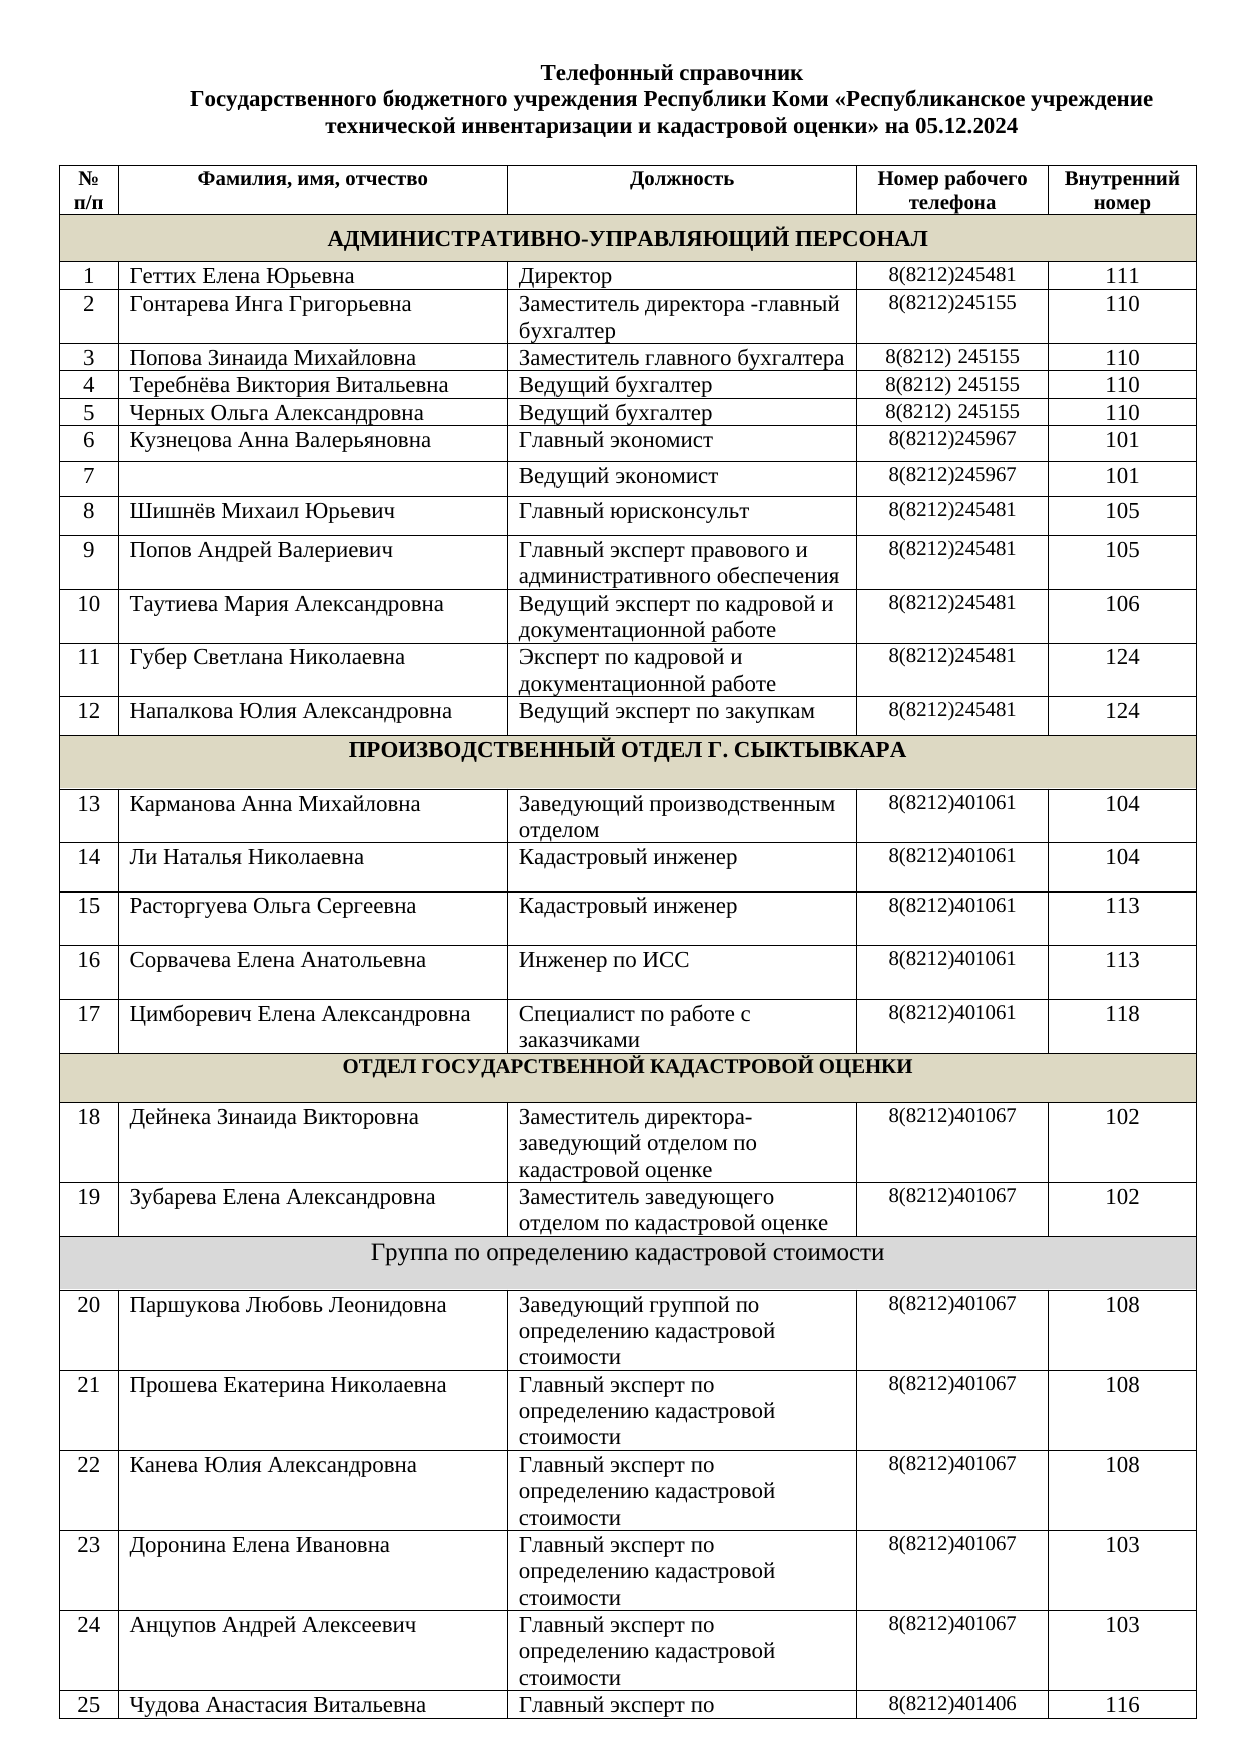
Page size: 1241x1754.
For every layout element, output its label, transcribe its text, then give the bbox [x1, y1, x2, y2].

table_cell Ведущий бухгалтер [508, 371, 856, 398]
table_cell 4 [60, 371, 118, 398]
table_cell АДМИНИСТРАТИВНО-УПРАВЛЯЮЩИЙ ПЕРСОНАЛ [60, 215, 1196, 261]
table_cell Черных Ольга Александровна [119, 399, 507, 425]
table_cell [119, 1691, 507, 1717]
table_cell 8(8212)245481 [857, 590, 1048, 642]
table_cell Заведующий производственным отделом [508, 790, 856, 842]
table_cell 8(8212)401067 [857, 1611, 1048, 1690]
table_cell 12 [60, 697, 118, 735]
table_cell 8(8212)401067 [857, 1371, 1048, 1450]
table_cell 118 [1049, 1000, 1196, 1053]
table_cell Кузнецова Анна Валерьяновна [119, 426, 507, 461]
table_cell Заместитель директора -главный бухгалтер [508, 290, 856, 343]
table_cell 8(8212)245481 [857, 536, 1048, 589]
table_cell 8(8212)401061 [857, 893, 1048, 945]
table_cell 8(8212)401061 [857, 790, 1048, 842]
table_cell 110 [1049, 399, 1196, 425]
table_cell 15 [60, 893, 118, 945]
table_cell 2 [60, 290, 118, 343]
table_cell 110 [1049, 371, 1196, 398]
table_cell 102 [1049, 1183, 1196, 1236]
table_cell Эксперт по кадровой и документационной работе [508, 644, 856, 696]
table_cell 108 [1049, 1291, 1196, 1370]
table_cell Заведующий группой по определению кадастровой стоимости [508, 1291, 856, 1370]
table_cell 8(8212)401061 [857, 1000, 1048, 1053]
table_header Должность [508, 166, 856, 214]
table_cell ПРОИЗВОДСТВЕННЫЙ ОТДЕЛ Г. СЫКТЫВКАРА [60, 736, 1196, 788]
table_cell 124 [1049, 644, 1196, 696]
table_cell Заместитель главного бухгалтера [508, 344, 856, 370]
table_cell Зубарева Елена Александровна [119, 1183, 507, 1236]
table_cell 8(8212) 245155 [857, 344, 1048, 370]
table_cell 110 [1049, 290, 1196, 343]
table_header № п/п [60, 166, 118, 214]
table_cell 8(8212)401061 [857, 946, 1048, 999]
table_cell 104 [1049, 843, 1196, 891]
table_cell Дейнека Зинаида Викторовна [119, 1103, 507, 1182]
table_cell Сорвачева Елена Анатольевна [119, 946, 507, 999]
table_cell 11 [60, 644, 118, 696]
table_cell 21 [60, 1371, 118, 1450]
table_cell 102 [1049, 1103, 1196, 1182]
table_cell Прошева Екатерина Николаевна [119, 1371, 507, 1450]
table_cell Паршукова Любовь Леонидовна [119, 1291, 507, 1370]
table_cell 13 [60, 790, 118, 842]
table_cell 5 [60, 399, 118, 425]
table_cell Заместитель директора-заведующий отделом по кадастровой оценке [508, 1103, 856, 1182]
table_cell 8(8212) 245155 [857, 399, 1048, 425]
table_cell Ведущий эксперт по закупкам [508, 697, 856, 735]
table_cell Главный экономист [508, 426, 856, 461]
table_cell Главный эксперт правового и административного обеспечения [508, 536, 856, 589]
table_cell 113 [1049, 946, 1196, 999]
table_cell Группа по определению кадастровой стоимости [60, 1237, 1196, 1289]
table_cell 8(8212)401406 [857, 1691, 1048, 1717]
text Телефонный справочник [177, 59, 1167, 86]
table_cell 108 [1049, 1371, 1196, 1450]
table_cell Таутиева Мария Александровна [119, 590, 507, 642]
text Государственного бюджетного учреждения Республики Коми «Республиканское учреждение технической инвентаризации и кадастровой оценки» на 05.12.2024 [177, 86, 1167, 138]
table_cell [508, 1611, 856, 1690]
table_cell 8(8212)401067 [857, 1291, 1048, 1370]
table_cell 8(8212)401067 [857, 1183, 1048, 1236]
table_cell 20 [60, 1291, 118, 1370]
table_cell Кадастровый инженер [508, 893, 856, 945]
table_cell Главный юрисконсульт [508, 497, 856, 535]
table_cell 24 [60, 1611, 118, 1690]
table_cell Цимборевич Елена Александровна [119, 1000, 507, 1053]
table_cell 101 [1049, 462, 1196, 496]
table_cell 8(8212) 245155 [857, 371, 1048, 398]
table_cell 8(8212)245481 [857, 262, 1048, 289]
table_cell 105 [1049, 536, 1196, 589]
table_cell 8(8212)245155 [857, 290, 1048, 343]
table_cell Ведущий бухгалтер [508, 399, 856, 425]
table_cell Расторгуева Ольга Сергеевна [119, 893, 507, 945]
table_cell 17 [60, 1000, 118, 1053]
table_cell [508, 1691, 856, 1717]
table_cell 8(8212)245481 [857, 697, 1048, 735]
table_cell 23 [60, 1531, 118, 1610]
table_cell 10 [60, 590, 118, 642]
table_cell 8(8212)401067 [857, 1103, 1048, 1182]
table_cell Попова Зинаида Михайловна [119, 344, 507, 370]
table_cell Специалист по работе с заказчиками [508, 1000, 856, 1053]
table_cell Главный эксперт по определению кадастровой стоимости [508, 1371, 856, 1450]
table_cell 8(8212)245481 [857, 644, 1048, 696]
table_cell Напалкова Юлия Александровна [119, 697, 507, 735]
table_cell 106 [1049, 590, 1196, 642]
table_cell 103 [1049, 1611, 1196, 1690]
table_cell Анцупов Андрей Алексеевич [119, 1611, 507, 1690]
table_cell Доронина Елена Ивановна [119, 1531, 507, 1610]
table_cell 8(8212)245481 [857, 497, 1048, 535]
table_cell Ведущий эксперт по кадровой и документационной работе [508, 590, 856, 642]
table_cell Попов Андрей Валериевич [119, 536, 507, 589]
table_cell 8(8212)245967 [857, 426, 1048, 461]
table_cell ОТДЕЛ ГОСУДАРСТВЕННОЙ КАДАСТРОВОЙ ОЦЕНКИ [60, 1054, 1196, 1102]
table_cell Карманова Анна Михайловна [119, 790, 507, 842]
table_cell 8(8212)401061 [857, 843, 1048, 891]
table_cell 14 [60, 843, 118, 891]
table_cell [119, 462, 507, 496]
table_cell 19 [60, 1183, 118, 1236]
table_header Фамилия, имя, отчество [119, 166, 507, 214]
table_cell 7 [60, 462, 118, 496]
table_header Номер рабочего телефона [857, 166, 1048, 214]
table_cell 113 [1049, 893, 1196, 945]
table_cell 16 [60, 946, 118, 999]
table_cell Гонтарева Инга Григорьевна [119, 290, 507, 343]
table_cell 8 [60, 497, 118, 535]
table_cell 8(8212)401067 [857, 1531, 1048, 1610]
table_cell 104 [1049, 790, 1196, 842]
table_cell 105 [1049, 497, 1196, 535]
table_cell 3 [60, 344, 118, 370]
table_cell 1 [60, 262, 118, 289]
table_cell Директор [508, 262, 856, 289]
table_cell 111 [1049, 262, 1196, 289]
table_cell 108 [1049, 1451, 1196, 1530]
table_cell 25 [60, 1691, 118, 1717]
table_cell 110 [1049, 344, 1196, 370]
table_cell Геттих Елена Юрьевна [119, 262, 507, 289]
table_cell 8(8212)245967 [857, 462, 1048, 496]
table_cell 22 [60, 1451, 118, 1530]
table_cell 8(8212)401067 [857, 1451, 1048, 1530]
table_cell Кадастровый инженер [508, 843, 856, 891]
table_cell Канева Юлия Александровна [119, 1451, 507, 1530]
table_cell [508, 1531, 856, 1610]
table_cell 103 [1049, 1531, 1196, 1610]
table_cell Теребнёва Виктория Витальевна [119, 371, 507, 398]
table_cell Главный эксперт по определению кадастровой стоимости [508, 1451, 856, 1530]
table_cell 9 [60, 536, 118, 589]
table_header Внутренний номер [1049, 166, 1196, 214]
table_cell Шишнёв Михаил Юрьевич [119, 497, 507, 535]
table_cell 101 [1049, 426, 1196, 461]
table_cell Ведущий экономист [508, 462, 856, 496]
table_cell 6 [60, 426, 118, 461]
table_cell Губер Светлана Николаевна [119, 644, 507, 696]
table_cell 124 [1049, 697, 1196, 735]
table_cell Инженер по ИСС [508, 946, 856, 999]
table_cell 18 [60, 1103, 118, 1182]
table_cell Ли Наталья Николаевна [119, 843, 507, 891]
table_cell 116 [1049, 1691, 1196, 1717]
table_cell Заместитель заведующего отделом по кадастровой оценке [508, 1183, 856, 1236]
